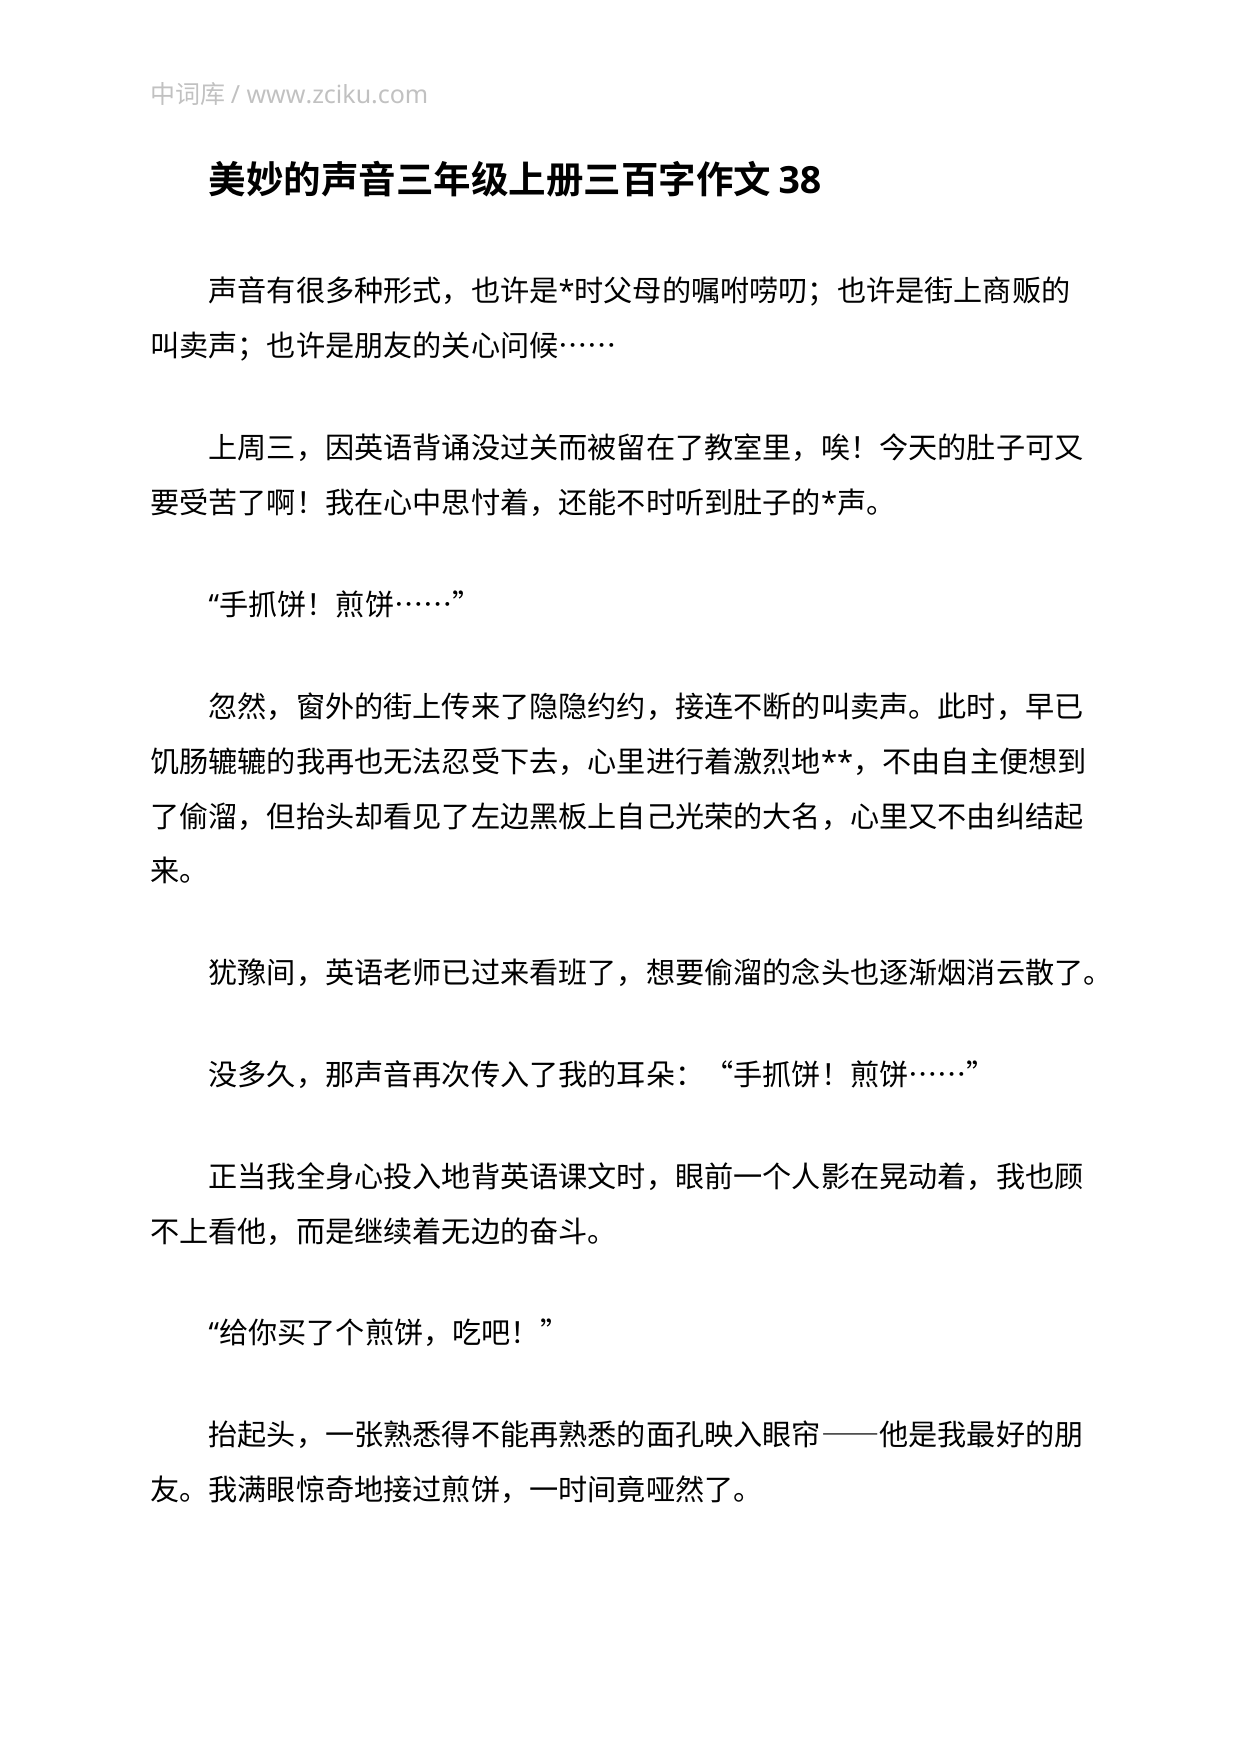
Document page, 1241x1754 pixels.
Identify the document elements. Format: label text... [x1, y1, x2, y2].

text 抬起头，一张熟悉得不能再熟悉的面孔映入眼帘——他是我最好的朋友。我满眼惊奇地接过煎饼，一时间竟哑然了。 [150, 1412, 1090, 1509]
text 没多久，那声音再次传入了我的耳朵：“手抓饼！煎饼……” [150, 1052, 1090, 1094]
text 声音有很多种形式，也许是*时父母的嘱咐唠叨；也许是街上商贩的叫卖声；也许是朋友的关心问候…… [150, 268, 1090, 365]
text 上周三，因英语背诵没过关而被留在了教室里，唉！今天的肚子可又要受苦了啊！我在心中思忖着，还能不时听到肚子的*声。 [150, 424, 1090, 522]
text “给你买了个煎饼，吃吧！” [150, 1310, 1090, 1352]
text “手抓饼！煎饼……” [150, 581, 1090, 624]
text 美妙的声音三年级上册三百字作文38 [150, 150, 1090, 204]
text 犹豫间，英语老师已过来看班了，想要偷溜的念头也逐渐烟消云散了。 [150, 950, 1090, 992]
text 正当我全身心投入地背英语课文时，眼前一个人影在晃动着，我也顾不上看他，而是继续着无边的奋斗。 [150, 1153, 1090, 1251]
text 忽然，窗外的街上传来了隐隐约约，接连不断的叫卖声。此时，早已饥肠辘辘的我再也无法忍受下去，心里进行着激烈地**，不由自主便想到了偷溜，但抬头却看见了左边黑板上自己光荣的大名，心里又不由纠结起来。 [150, 683, 1090, 890]
